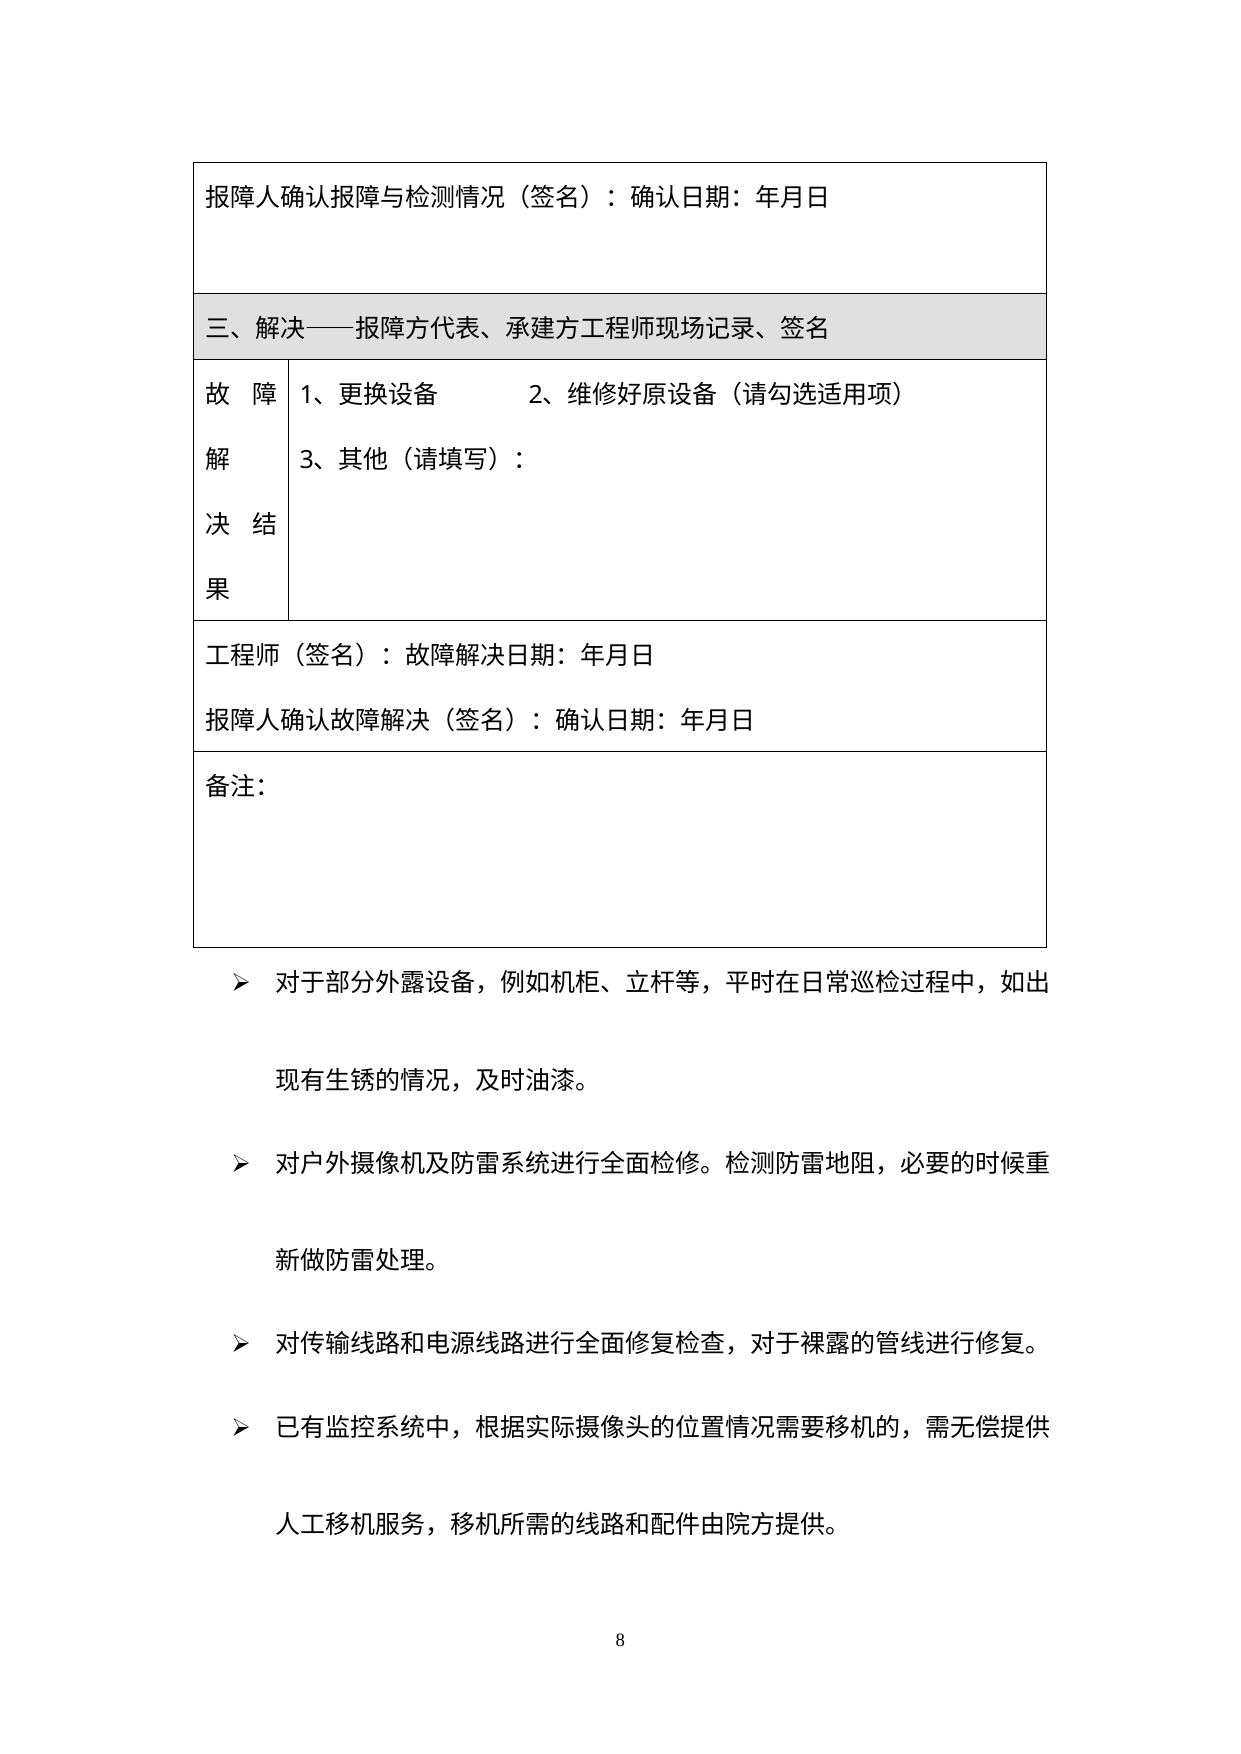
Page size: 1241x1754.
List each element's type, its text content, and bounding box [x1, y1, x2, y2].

list 对传输线路和电源线路进行全面修复检查，对于裸露的管线进行修复。 [231, 1309, 1053, 1374]
table_cell 三、解决——报障方代表、承建方工程师现场记录、签名 [194, 294, 1046, 359]
list 已有监控系统中，根据实际摄像头的位置情况需要移机的，需无偿提供人工移机服务，移机所需的线路和配件由院方提供。 [231, 1393, 1053, 1555]
list 对户外摄像机及防雷系统进行全面检修。检测防雷地阻，必要的时候重新做防雷处理。 [231, 1129, 1053, 1291]
table_cell 备注： [194, 752, 1046, 947]
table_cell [194, 163, 1046, 293]
table_cell 1、更换设备 2、维修好原设备（请勾选适用项） 3、其他（请填写）： [289, 360, 1046, 620]
table_cell 工程师（签名）：故障解决日期：年月日 报障人确认故障解决（签名）：确认日期：年月日 [194, 621, 1046, 751]
list 对于部分外露设备，例如机柜、立杆等，平时在日常巡检过程中，如出现有生锈的情况，及时油漆。 [231, 948, 1053, 1111]
table_cell 故障解 决结果 [194, 360, 288, 620]
